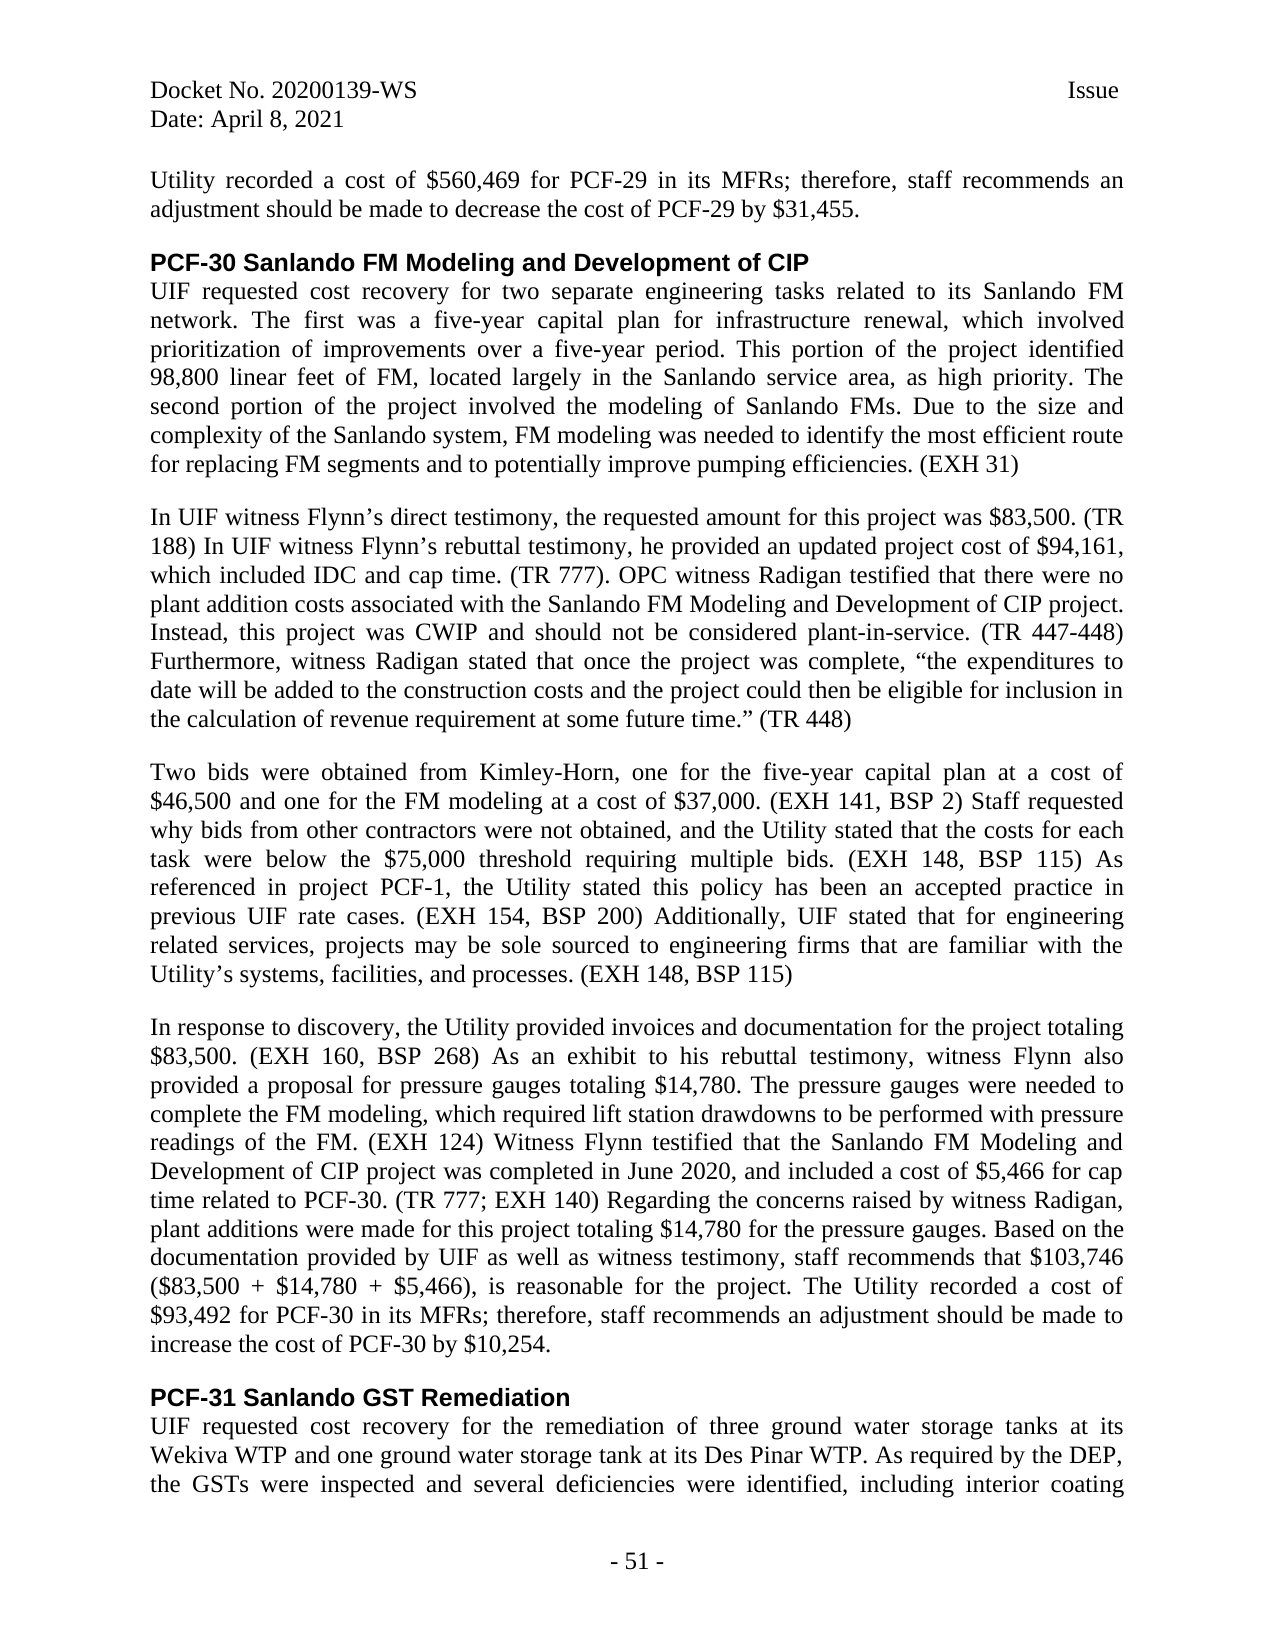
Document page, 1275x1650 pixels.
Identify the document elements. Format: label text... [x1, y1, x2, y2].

subtitle PCF-31 Sanlando GST Remediation [150, 1382, 1125, 1411]
text Two bids were obtained from Kimley-Horn, one for the five-year capital plan at a cost of $46,500 and one for the FM modeling at a cost of $37,000. (EXH 141, BSP 2) Staff requested why bids from other contractors were not obtained, and the Utility stated that the costs for each task were below the $75,000 threshold requiring multiple bids. (EXH 148, BSP 115) As referenced in project PCF-1, the Utility stated this policy has been an accepted practice in previous UIF rate cases. (EXH 154, BSP 200) Additionally, UIF stated that for engineering related services, projects may be sole sourced to engineering firms that are familiar with the Utility’s systems, facilities, and processes. (EXH 148, BSP 115) [150, 757, 1125, 987]
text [150, 165, 1125, 222]
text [150, 1411, 1125, 1497]
text In response to discovery, the Utility provided invoices and documentation for the project totaling $83,500. (EXH 160, BSP 268) As an exhibit to his rebuttal testimony, witness Flynn also provided a proposal for pressure gauges totaling $14,780. The pressure gauges were needed to complete the FM modeling, which required lift station drawdowns to be performed with pressure readings of the FM. (EXH 124) Witness Flynn testified that the Sanlando FM Modeling and Development of CIP project was completed in June 2020, and included a cost of $5,466 for cap time related to PCF-30. (TR 777; EXH 140) Regarding the concerns raised by witness Radigan, plant additions were made for this project totaling $14,780 for the pressure gauges. Based on the documentation provided by UIF as well as witness testimony, staff recommends that $103,746 ($83,500 + $14,780 + $5,466), is reasonable for the project. The Utility recorded a cost of $93,492 for PCF-30 in its MFRs; therefore, staff recommends an adjustment should be made to increase the cost of PCF-30 by $10,254. [150, 1012, 1125, 1357]
subtitle PCF-30 Sanlando FM Modeling and Development of CIP [150, 247, 1125, 276]
text UIF requested cost recovery for two separate engineering tasks related to its Sanlando FM network. The first was a five-year capital plan for infrastructure renewal, which involved prioritization of improvements over a five-year period. This portion of the project identified 98,800 linear feet of FM, located largely in the Sanlando service area, as high priority. The second portion of the project involved the modeling of Sanlando FMs. Due to the size and complexity of the Sanlando system, FM modeling was needed to identify the most efficient route for replacing FM segments and to potentially improve pumping efficiencies. (EXH 31) [150, 276, 1125, 477]
text In UIF witness Flynn’s direct testimony, the requested amount for this project was $83,500. (TR 188) In UIF witness Flynn’s rebuttal testimony, he provided an updated project cost of $94,161, which included IDC and cap time. (TR 777). OPC witness Radigan testified that there were no plant addition costs associated with the Sanlando FM Modeling and Development of CIP project. Instead, this project was CWIP and should not be considered plant-in-service. (TR 447-448) Furthermore, witness Radigan stated that once the project was complete, “the expenditures to date will be added to the construction costs and the project could then be eligible for inclusion in the calculation of revenue requirement at some future time.” (TR 448) [150, 502, 1125, 732]
